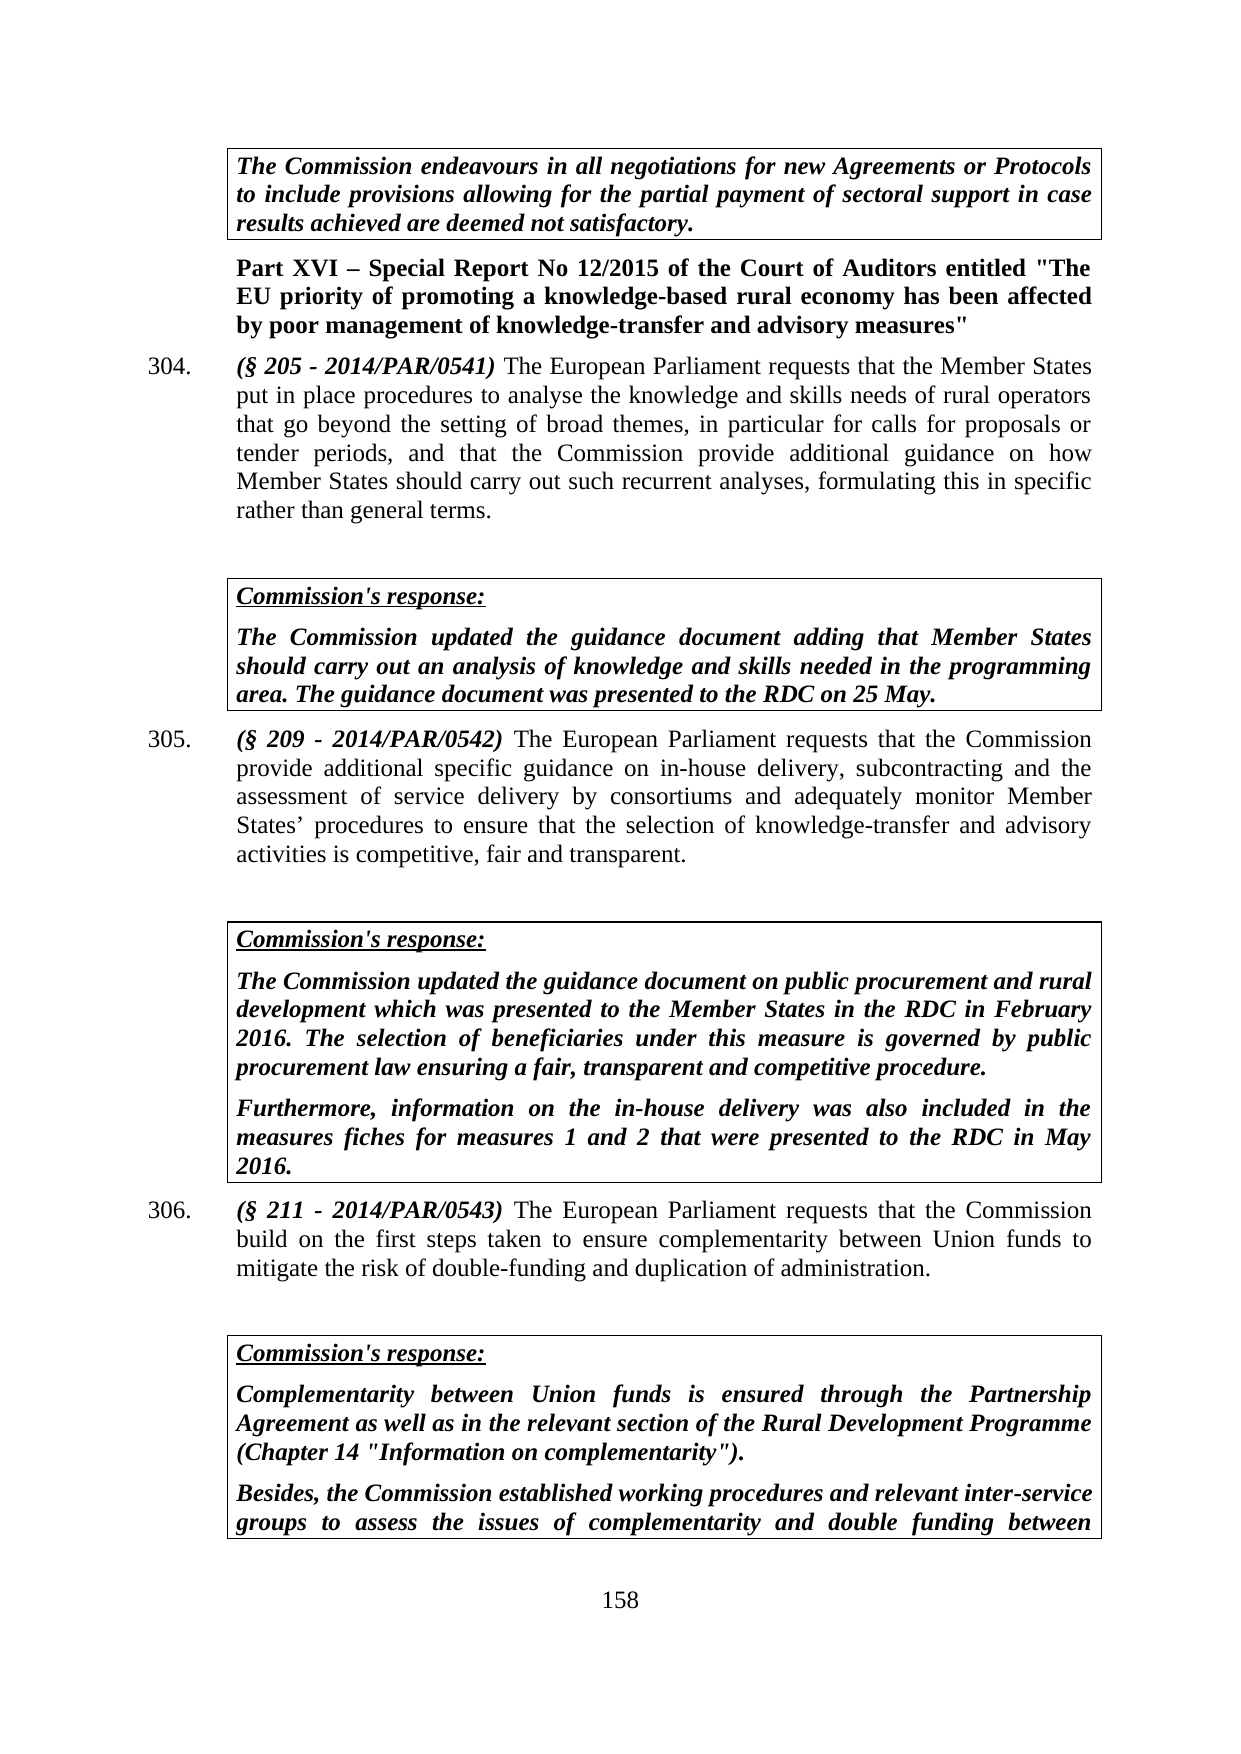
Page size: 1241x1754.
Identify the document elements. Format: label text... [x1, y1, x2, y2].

text The Commission updated the guidance document adding that Member States should carry out an analysis of knowledge and skills needed in the programming area. The guidance document was presented to the RDC on 25 May. [228, 619, 1101, 710]
text Furthermore, information on the in-house delivery was also included in the measures fiches for measures 1 and 2 that were presented to the RDC in May 2016. [228, 1090, 1101, 1182]
text 306. (§ 211 - 2014/PAR/0543) The European Parliament requests that the Commission build on the first steps taken to ensure complementarity between Union funds to mitigate the risk of double-funding and duplication of administration. [148, 1195, 1093, 1281]
text The Commission endeavours in all negotiations for new Agreements or Protocols to include provisions allowing for the partial payment of sectoral support in case results achieved are deemed not satisfactory. [228, 149, 1101, 239]
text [228, 1475, 1101, 1538]
text 304. (§ 205 - 2014/PAR/0541) The European Parliament requests that the Member States put in place procedures to analyse the knowledge and skills needs of rural operators that go beyond the setting of broad themes, in particular for calls for proposals or tender periods, and that the Commission provide additional guidance on how Member States should carry out such recurrent analyses, formulating this in specific rather than general terms. [148, 351, 1093, 524]
text Commission's response: [228, 1336, 1101, 1367]
text Complementarity between Union funds is ensured through the Partnership Agreement as well as in the relevant section of the Rural Development Programme (Chapter 14 "Information on complementarity"). [228, 1376, 1101, 1466]
subtitle Part XVI – Special Report No 12/2015 of the Court of Auditors entitled "The EU priority of promoting a knowledge-based rural economy has been affected by poor management of knowledge-transfer and advisory measures" [148, 253, 1093, 339]
text Commission's response: [228, 579, 1101, 609]
text The Commission updated the guidance document on public procurement and rural development which was presented to the Member States in the RDC in February 2016. The selection of beneficiaries under this measure is governed by public procurement law ensuring a fair, transparent and competitive procedure. [228, 963, 1101, 1081]
text Commission's response: [228, 923, 1101, 953]
text 305. (§ 209 - 2014/PAR/0542) The European Parliament requests that the Commission provide additional specific guidance on in-house delivery, subcontracting and the assessment of service delivery by consortiums and adequately monitor Member States’ procedures to ensure that the selection of knowledge-transfer and advisory activities is competitive, fair and transparent. [148, 724, 1093, 868]
